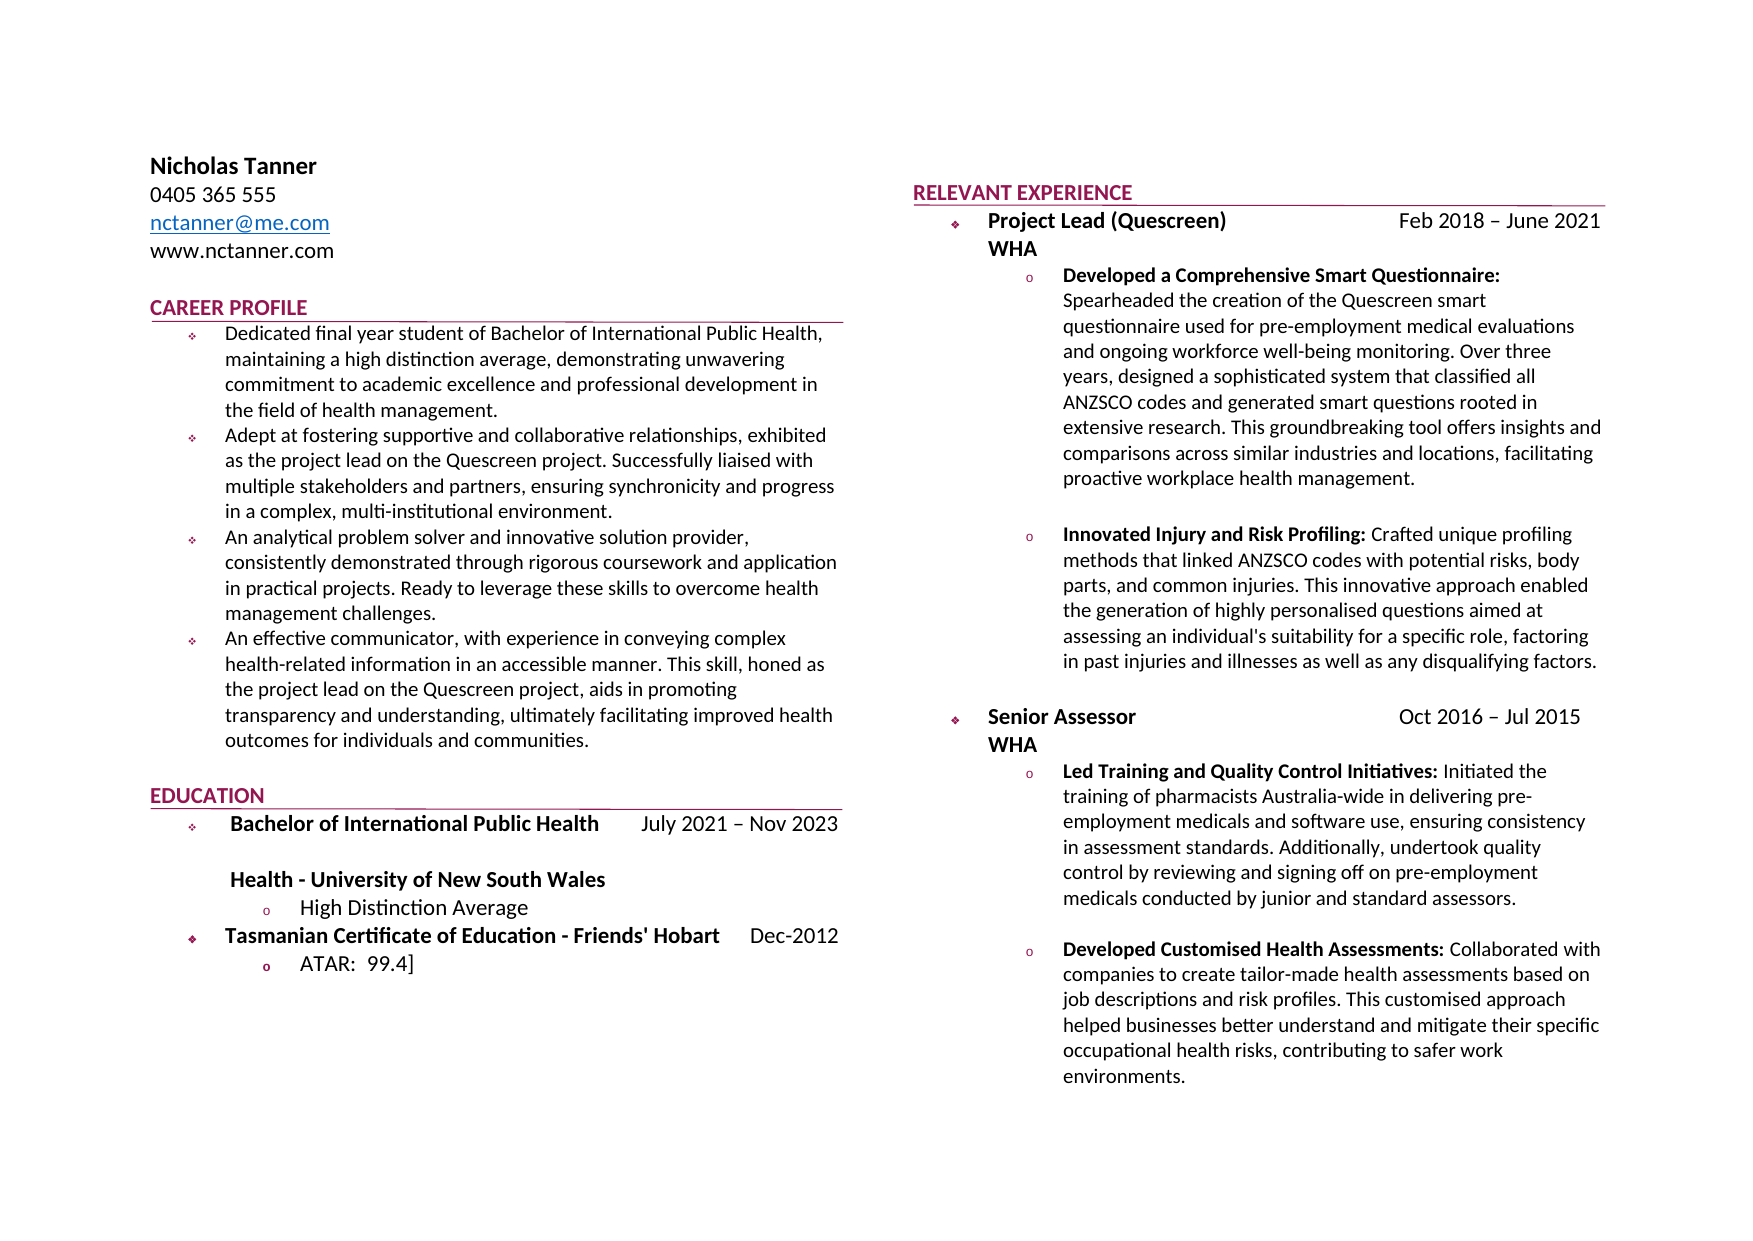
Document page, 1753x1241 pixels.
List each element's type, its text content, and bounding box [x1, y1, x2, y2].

list Developed a Comprehensive Smart Questionnaire: Spearheaded the creation of the Quescreen smart questionnaire used for pre-employment medical evaluations and ongoing workforce well-being monitoring. Over three years, designed a sophisticated system that classified all ANZSCO codes and generated smart questions rooted in extensive research. This groundbreaking tool offers insights and comparisons across similar industries and locations, facilitating proactive workplace health management. [1025, 262, 1602, 521]
text nctanner@me.com [150, 208, 839, 237]
list Developed Customised Health Assessments: Collaborated with companies to create tailor-made health assessments based on job descriptions and risk profiles. This customised approach helped businesses better understand and mitigate their specific occupational health risks, contributing to safer work environments. [1025, 936, 1602, 1088]
list Adept at fostering supportive and collaborative relationships, exhibited as the project lead on the Quescreen project. Successfully liaised with multiple stakeholders and partners, ensuring synchronicity and progress in a complex, multi-institutional environment. [187, 422, 839, 524]
text www.nctanner.com [150, 237, 839, 264]
list Innovated Injury and Risk Profiling: Crafted unique profiling methods that linked ANZSCO codes with potential risks, body parts, and common injuries. This innovative approach enabled the generation of highly personalised questions aimed at assessing an individual's suitability for a specific role, factoring in past injuries and illnesses as well as any disqualifying factors. [1025, 521, 1602, 674]
list ATAR: 99.4] [262, 949, 839, 977]
text Nicholas Tanner [150, 150, 839, 181]
list Senior Assessor Oct 2016 – Jul 2015 WHA [950, 702, 1602, 758]
text RELEVANT EXPERIENCE [913, 178, 1602, 205]
list Dedicated final year student of Bachelor of International Public Health, maintaining a high distinction average, demonstrating unwavering commitment to academic excellence and professional development in the field of health management. [187, 322, 839, 422]
list Bachelor of International Public Health July 2021 – Nov 2023 Health - University of New South Wales [187, 810, 839, 893]
text 0405 365 555‬ [150, 181, 839, 208]
text EDUCATION [150, 781, 839, 809]
text CAREER PROFILE [150, 293, 839, 321]
list An analytical problem solver and innovative solution provider, consistently demonstrated through rigorous coursework and application in practical projects. Ready to leverage these skills to overcome health management challenges. [187, 524, 839, 626]
list Led Training and Quality Control Initiatives: Initiated the training of pharmacists Australia-wide in delivering pre-employment medicals and software use, ensuring consistency in assessment standards. Additionally, undertook quality control by reviewing and signing off on pre-employment medicals conducted by junior and standard assessors. [1025, 758, 1602, 910]
list Project Lead (Quescreen) Feb 2018 – June 2021 WHA [950, 206, 1602, 262]
list An effective communicator, with experience in conveying complex health-related information in an accessible manner. This skill, honed as the project lead on the Quescreen project, aids in promoting transparency and understanding, ultimately facilitating improved health outcomes for individuals and communities. [187, 626, 839, 753]
list High Distinction Average [262, 893, 839, 921]
list Tasmanian Certificate of Education - Friends' Hobart Dec-2012 [187, 921, 839, 949]
